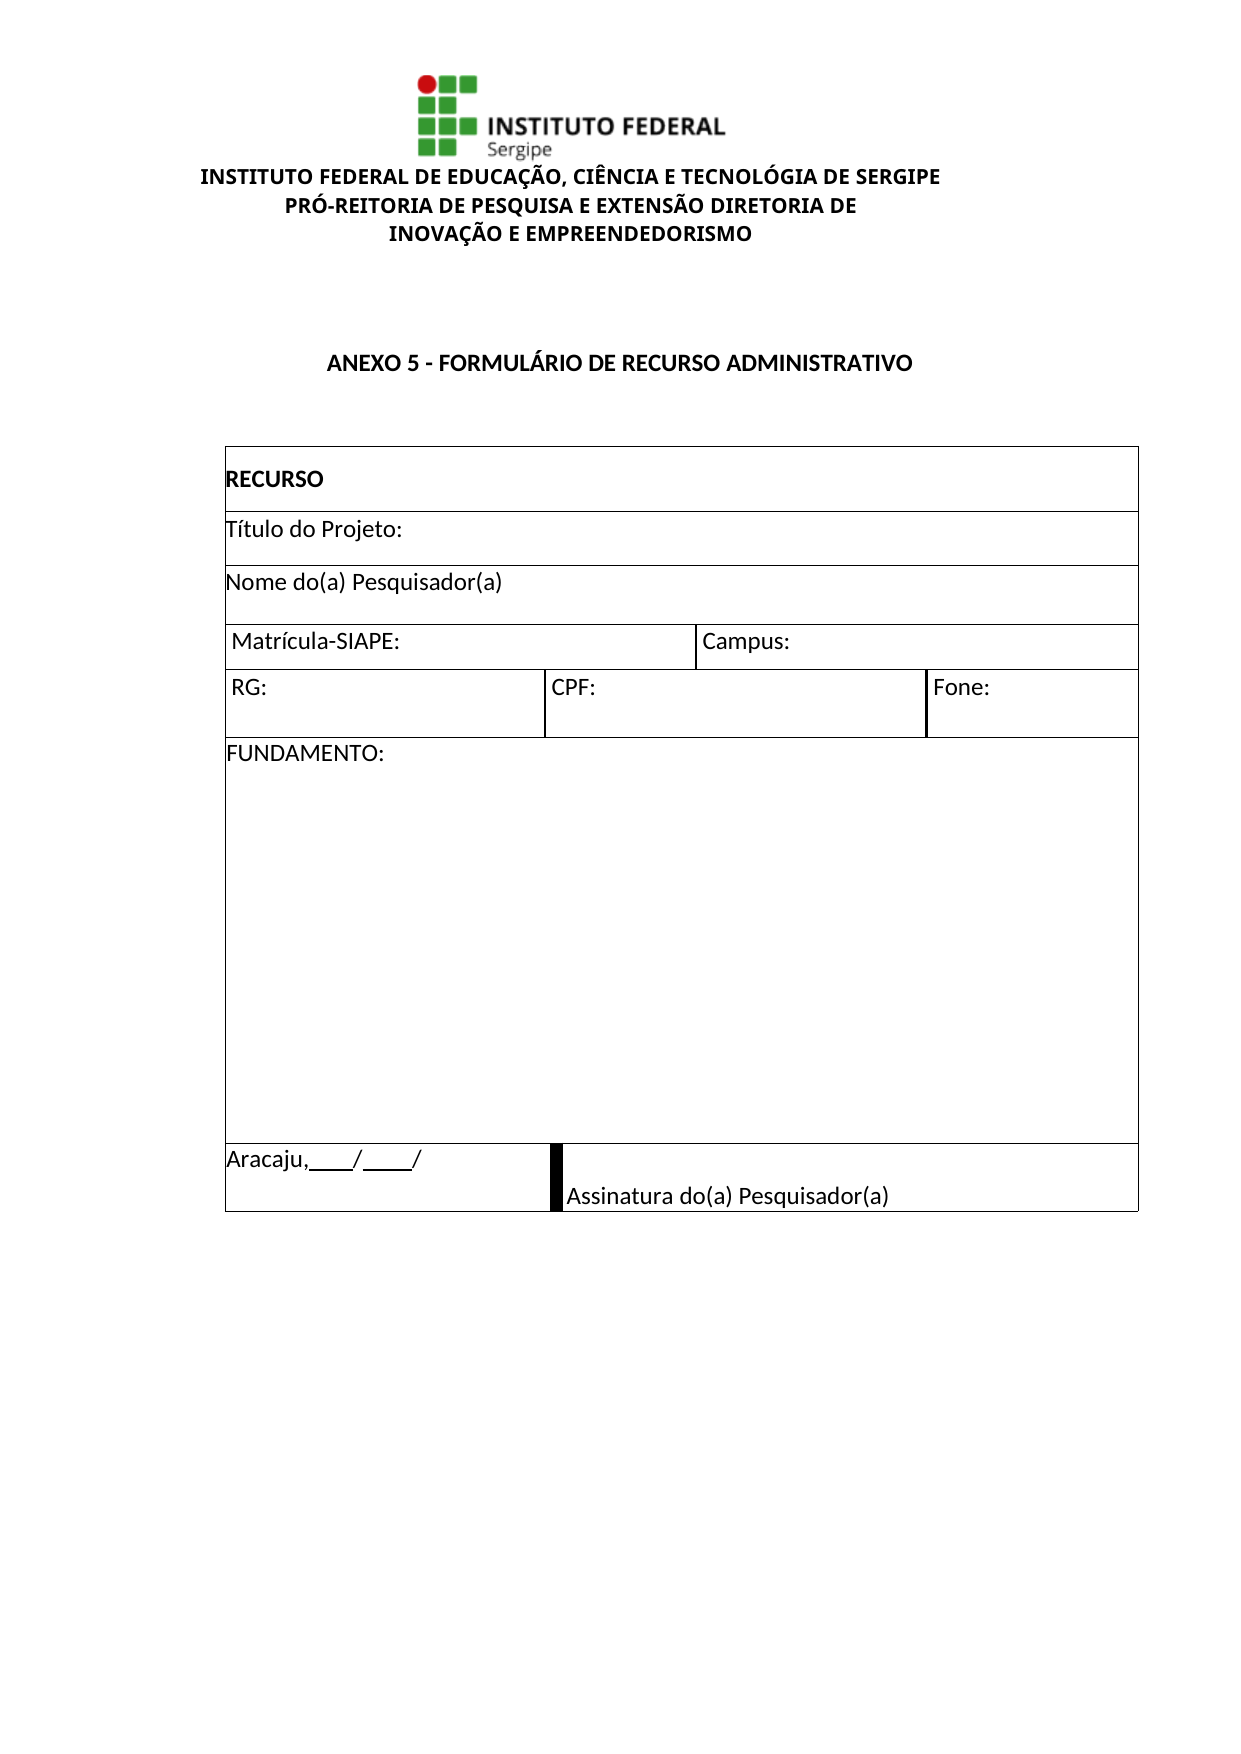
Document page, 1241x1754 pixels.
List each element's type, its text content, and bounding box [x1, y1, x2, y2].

picture [417, 75, 727, 162]
table_cell Título do Projeto: [226, 512, 1138, 565]
text PRÓ-REITORIA DE PESQUISA E EXTENSÃO DIRETORIA DE INOVAÇÃO E EMPREENDEDORISMO [273, 191, 868, 248]
table_cell Fone: [928, 670, 1138, 737]
table_cell Aracaju, / / [226, 1144, 550, 1211]
subtitle ANEXO 5 - FORMULÁRIO DE RECURSO ADMINISTRATIVO [152, 347, 1087, 378]
table_cell Assinatura do(a) Pesquisador(a) [563, 1144, 1138, 1211]
table_cell Campus: [697, 625, 1138, 669]
table_cell RG: [226, 670, 544, 737]
table_cell FUNDAMENTO: [226, 738, 1138, 1142]
table_cell Matrícula-SIAPE: [226, 625, 695, 669]
table_cell CPF: [546, 670, 925, 737]
table_cell Nome do(a) Pesquisador(a) [226, 566, 1138, 624]
table_header RECURSO [226, 447, 1138, 511]
text INSTITUTO FEDERAL DE EDUCAÇÃO, CIÊNCIA E TECNOLÓGIA DE SERGIPE [152, 162, 988, 191]
